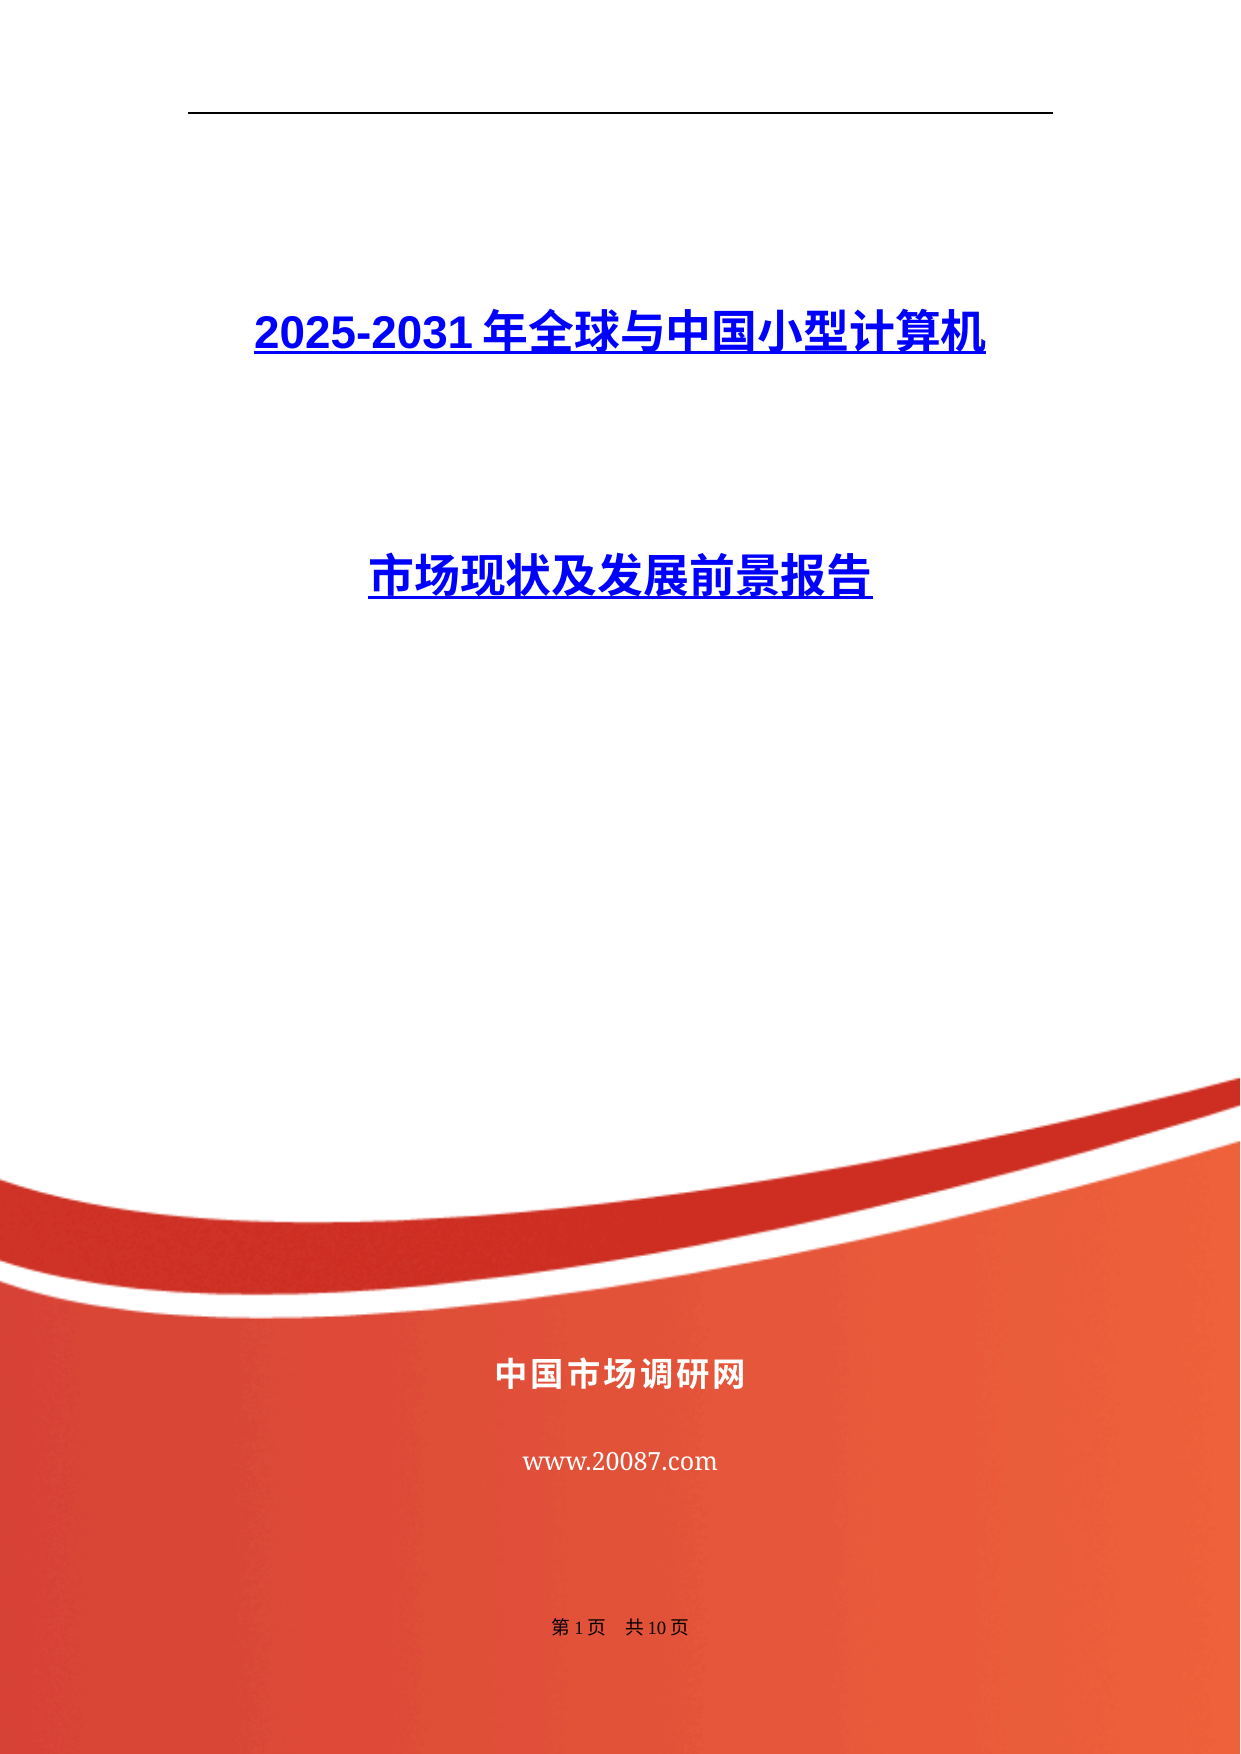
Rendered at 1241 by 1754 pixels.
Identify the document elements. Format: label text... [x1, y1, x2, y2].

table_header 2025-2031年全球与中国小型计算机市场现状及发展前景报告 [188, 207, 1053, 773]
picture [0, 1006, 1241, 1754]
text www.20087.com [187, 1428, 1053, 1493]
subtitle 中国市场调研网 [187, 1339, 1053, 1404]
